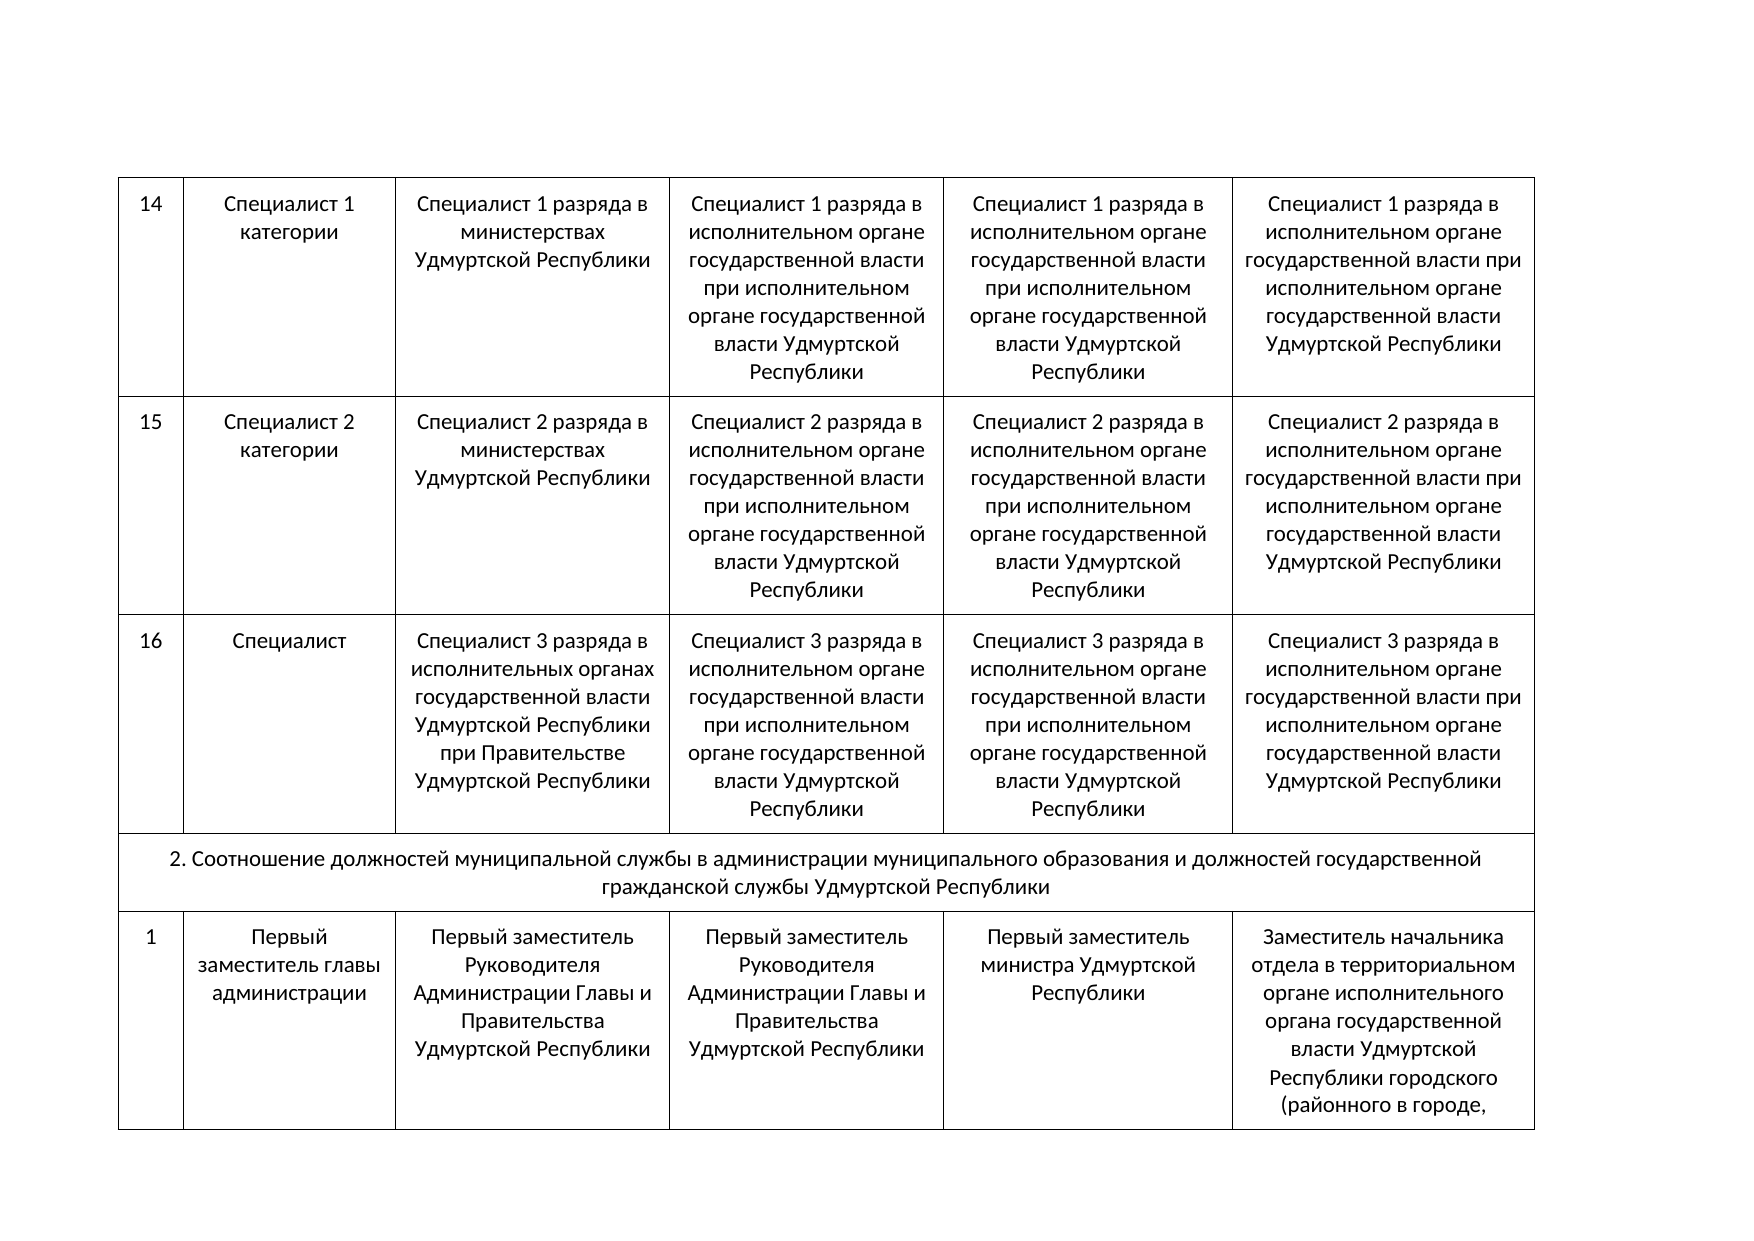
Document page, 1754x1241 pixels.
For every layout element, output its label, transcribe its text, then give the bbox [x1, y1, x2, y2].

table_cell 16 [119, 615, 183, 832]
table_cell Специалист 1 разряда в исполнительном органе государственной власти при исполнительном органе государственной власти Удмуртской Республики [670, 178, 943, 396]
table_cell Специалист 2 разряда в исполнительном органе государственной власти при исполнительном органе государственной власти Удмуртской Республики [670, 397, 943, 614]
table_cell Специалист 2 разряда в министерствах Удмуртской Республики [396, 397, 669, 614]
table_cell Специалист 1 категории [184, 178, 395, 396]
table_cell Специалист 1 разряда в исполнительном органе государственной власти при исполнительном органе государственной власти Удмуртской Республики [1233, 178, 1534, 396]
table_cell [670, 912, 943, 1129]
table_cell Специалист 1 разряда в исполнительном органе государственной власти при исполнительном органе государственной власти Удмуртской Республики [944, 178, 1232, 396]
table_cell Специалист 3 разряда в исполнительных органах государственной власти Удмуртской Республики при Правительстве Удмуртской Республики [396, 615, 669, 832]
table_cell Специалист 3 разряда в исполнительном органе государственной власти при исполнительном органе государственной власти Удмуртской Республики [1233, 615, 1534, 832]
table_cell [396, 912, 669, 1129]
table_cell Специалист 3 разряда в исполнительном органе государственной власти при исполнительном органе государственной власти Удмуртской Республики [670, 615, 943, 832]
table_cell Специалист 2 разряда в исполнительном органе государственной власти при исполнительном органе государственной власти Удмуртской Республики [944, 397, 1232, 614]
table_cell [944, 912, 1232, 1129]
table_cell Специалист 2 категории [184, 397, 395, 614]
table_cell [1233, 912, 1534, 1129]
table_cell Специалист 3 разряда в исполнительном органе государственной власти при исполнительном органе государственной власти Удмуртской Республики [944, 615, 1232, 832]
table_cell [184, 912, 395, 1129]
table_cell 1 [119, 912, 183, 1129]
table_cell Специалист [184, 615, 395, 832]
table_cell 15 [119, 397, 183, 614]
table_cell 14 [119, 178, 183, 396]
table_cell Специалист 1 разряда в министерствах Удмуртской Республики [396, 178, 669, 396]
table_cell 2. Соотношение должностей муниципальной службы в администрации муниципального образования и должностей государственной гражданской службы Удмуртской Республики [119, 834, 1534, 911]
table_cell Специалист 2 разряда в исполнительном органе государственной власти при исполнительном органе государственной власти Удмуртской Республики [1233, 397, 1534, 614]
